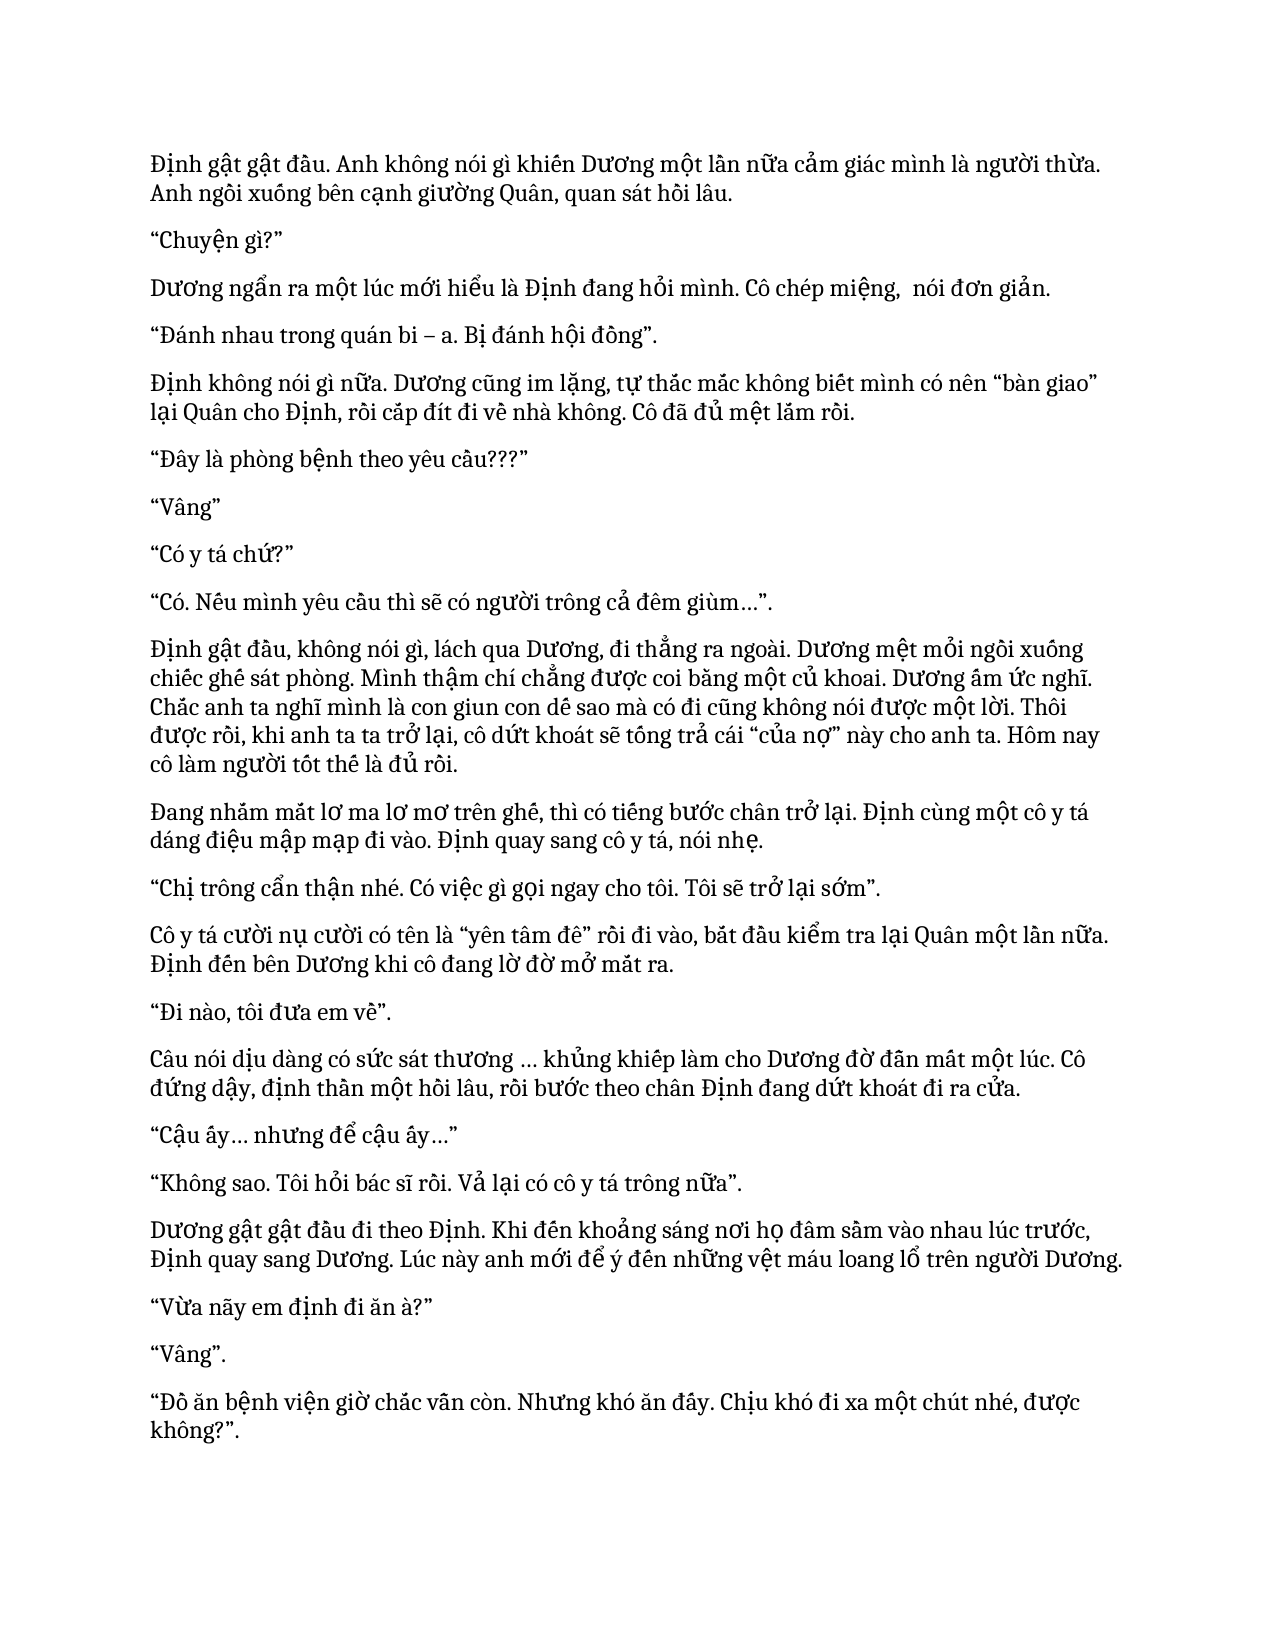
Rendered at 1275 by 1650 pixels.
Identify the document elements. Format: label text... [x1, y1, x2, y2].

text Định không nói gì nữa. Dương cũng im lặng, tự thắc mắc không biết mình có nên “bàn giao” lại Quân cho Định, rồi cắp đít đi về nhà không. Cô đã đủ mệt lắm rồi. [150, 369, 1125, 426]
text “Cậu ấy… nhưng để cậu ấy…” [150, 1121, 1125, 1150]
text Đang nhắm mắt lơ ma lơ mơ trên ghế, thì có tiếng bước chân trở lại. Định cùng một cô y tá dáng điệu mập mạp đi vào. Định quay sang cô y tá, nói nhẹ. [150, 797, 1125, 855]
text “Đi nào, tôi đưa em về”. [150, 997, 1125, 1026]
text “Không sao. Tôi hỏi bác sĩ rồi. Vả lại có cô y tá trông nữa”. [150, 1169, 1125, 1197]
text “Có. Nếu mình yêu cầu thì sẽ có người trông cả đêm giùm…”. [150, 587, 1125, 616]
text “Vâng” [150, 492, 1125, 521]
text “Vâng”. [150, 1340, 1125, 1369]
text Câu nói dịu dàng có sức sát thương … khủng khiếp làm cho Dương đờ đẫn mất một lúc. Cô đứng dậy, định thần một hồi lâu, rồi bước theo chân Định đang dứt khoát đi ra cửa. [150, 1045, 1125, 1102]
text Định gật gật đầu. Anh không nói gì khiến Dương một lần nữa cảm giác mình là người thừa. Anh ngồi xuống bên cạnh giường Quân, quan sát hồi lâu. [150, 150, 1125, 207]
text Định gật đầu, không nói gì, lách qua Dương, đi thẳng ra ngoài. Dương mệt mỏi ngồi xuống chiếc ghế sát phòng. Mình thậm chí chẳng được coi bằng một củ khoai. Dương ấm ức nghĩ. Chắc anh ta nghĩ mình là con giun con dế sao mà có đi cũng không nói được một lời. Thôi được rồi, khi anh ta ta trở lại, cô dứt khoát sẽ tống trả cái “của nợ” này cho anh ta. Hôm nay cô làm người tốt thế là đủ rồi. [150, 635, 1125, 779]
text Dương gật gật đầu đi theo Định. Khi đến khoảng sáng nơi họ đâm sầm vào nhau lúc trước, Định quay sang Dương. Lúc này anh mới để ý đến những vệt máu loang lổ trên người Dương. [150, 1216, 1125, 1274]
text “Chị trông cẩn thận nhé. Có việc gì gọi ngay cho tôi. Tôi sẽ trở lại sớm”. [150, 874, 1125, 902]
text Cô y tá cười nụ cười có tên là “yên tâm đê” rồi đi vào, bắt đầu kiểm tra lại Quân một lần nữa. Định đến bên Dương khi cô đang lờ đờ mở mắt ra. [150, 921, 1125, 979]
text “Vừa nãy em định đi ăn à?” [150, 1292, 1125, 1321]
text “Đây là phòng bệnh theo yêu cầu???” [150, 445, 1125, 474]
text “Đánh nhau trong quán bi – a. Bị đánh hội đồng”. [150, 321, 1125, 350]
text “Có y tá chứ?” [150, 540, 1125, 569]
text “Chuyện gì?” [150, 226, 1125, 255]
text “Đồ ăn bệnh viện giờ chắc vẫn còn. Nhưng khó ăn đấy. Chịu khó đi xa một chút nhé, được không?”. [150, 1387, 1125, 1445]
text Dương ngẩn ra một lúc mới hiểu là Định đang hỏi mình. Cô chép miệng, nói đơn giản. [150, 274, 1125, 302]
